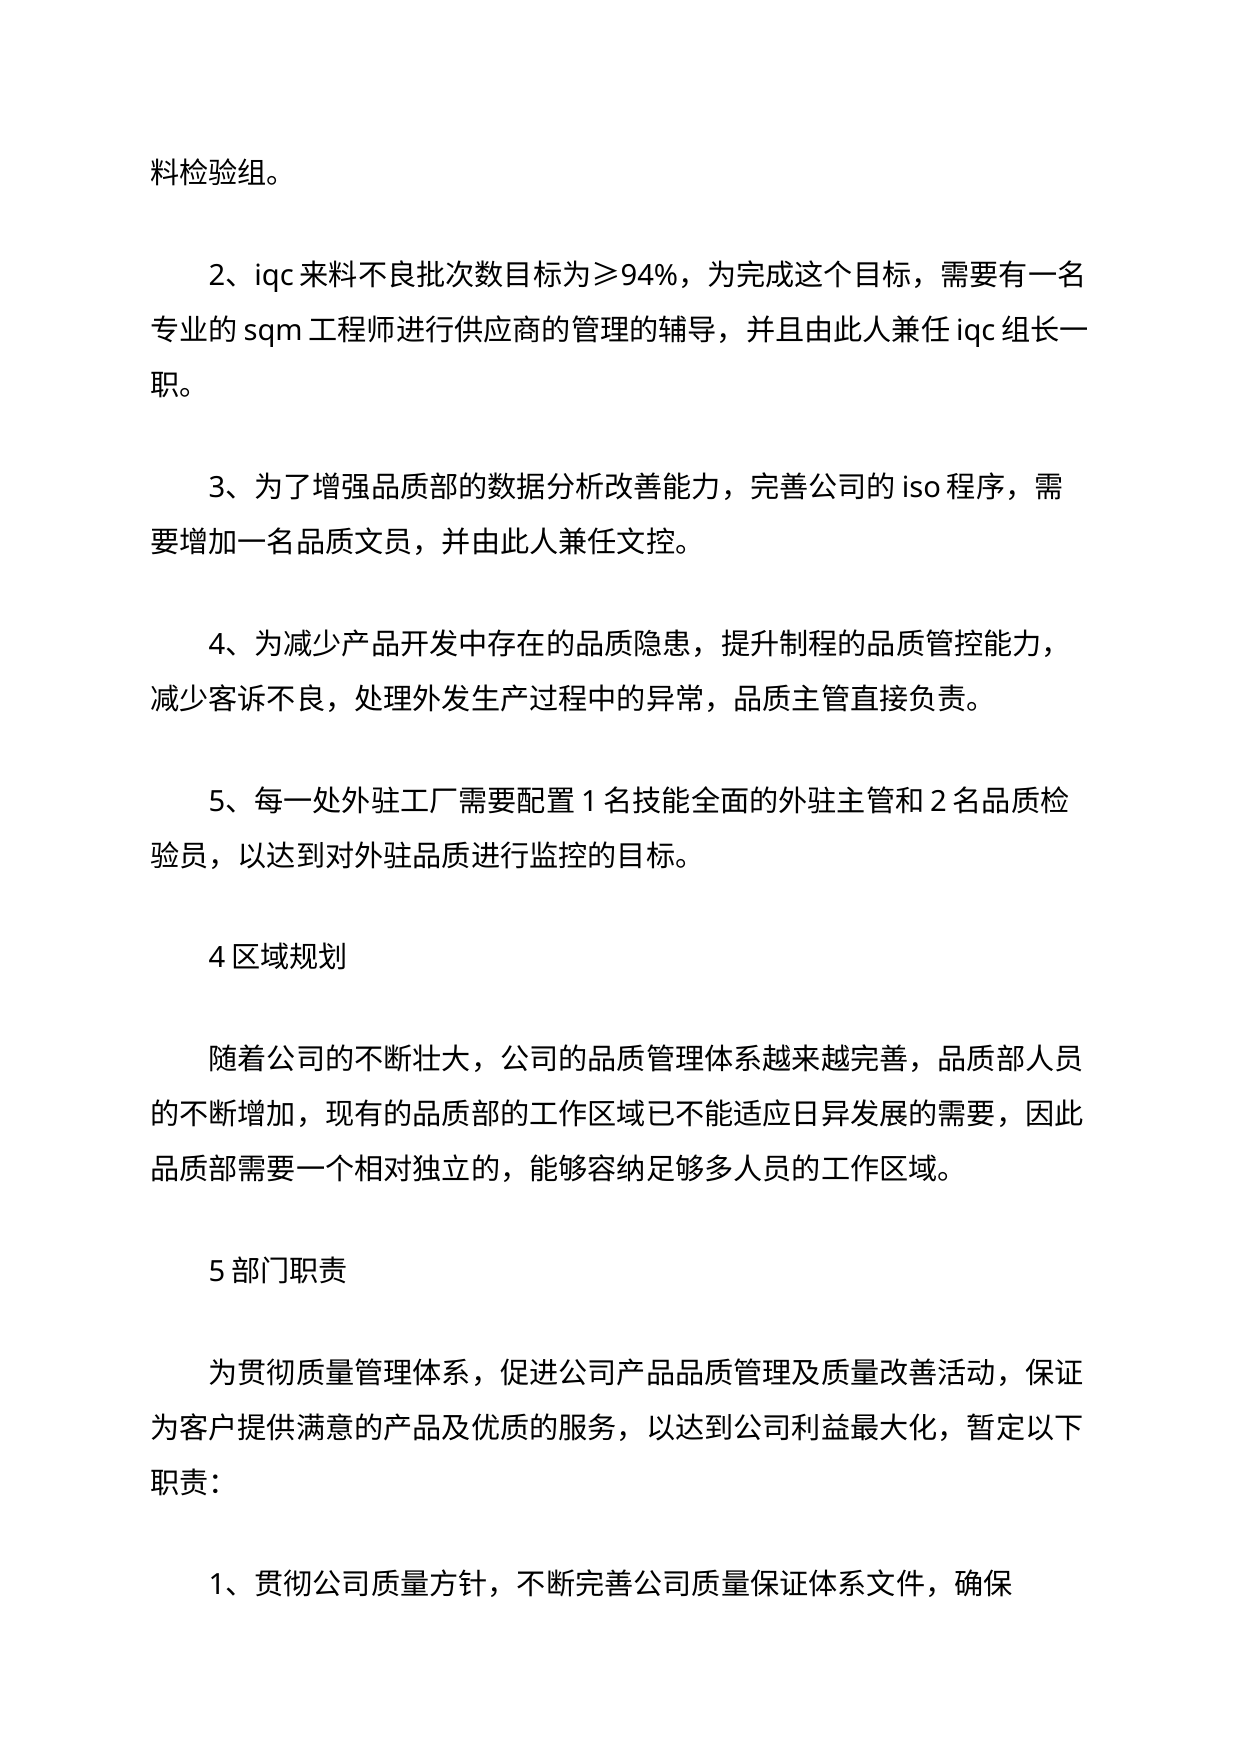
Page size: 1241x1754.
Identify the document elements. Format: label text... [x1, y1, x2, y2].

text 5部门职责 [150, 1247, 1090, 1290]
text 3、为了增强品质部的数据分析改善能力，完善公司的iso程序，需要增加一名品质文员，并由此人兼任文控。 [150, 463, 1090, 561]
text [150, 150, 1090, 192]
text 随着公司的不断壮大，公司的品质管理体系越来越完善，品质部人员的不断增加，现有的品质部的工作区域已不能适应日异发展的需要，因此品质部需要一个相对独立的，能够容纳足够多人员的工作区域。 [150, 1036, 1090, 1188]
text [150, 1561, 1090, 1603]
text 4区域规划 [150, 934, 1090, 976]
text 为贯彻质量管理体系，促进公司产品品质管理及质量改善活动，保证为客户提供满意的产品及优质的服务，以达到公司利益最大化，暂定以下职责： [150, 1349, 1090, 1501]
text 2、iqc来料不良批次数目标为≥94%，为完成这个目标，需要有一名专业的sqm工程师进行供应商的管理的辅导，并且由此人兼任iqc组长一职。 [150, 252, 1090, 404]
text 4、为减少产品开发中存在的品质隐患，提升制程的品质管控能力，减少客诉不良，处理外发生产过程中的异常，品质主管直接负责。 [150, 620, 1090, 718]
text 5、每一处外驻工厂需要配置1名技能全面的外驻主管和2名品质检验员，以达到对外驻品质进行监控的目标。 [150, 777, 1090, 874]
